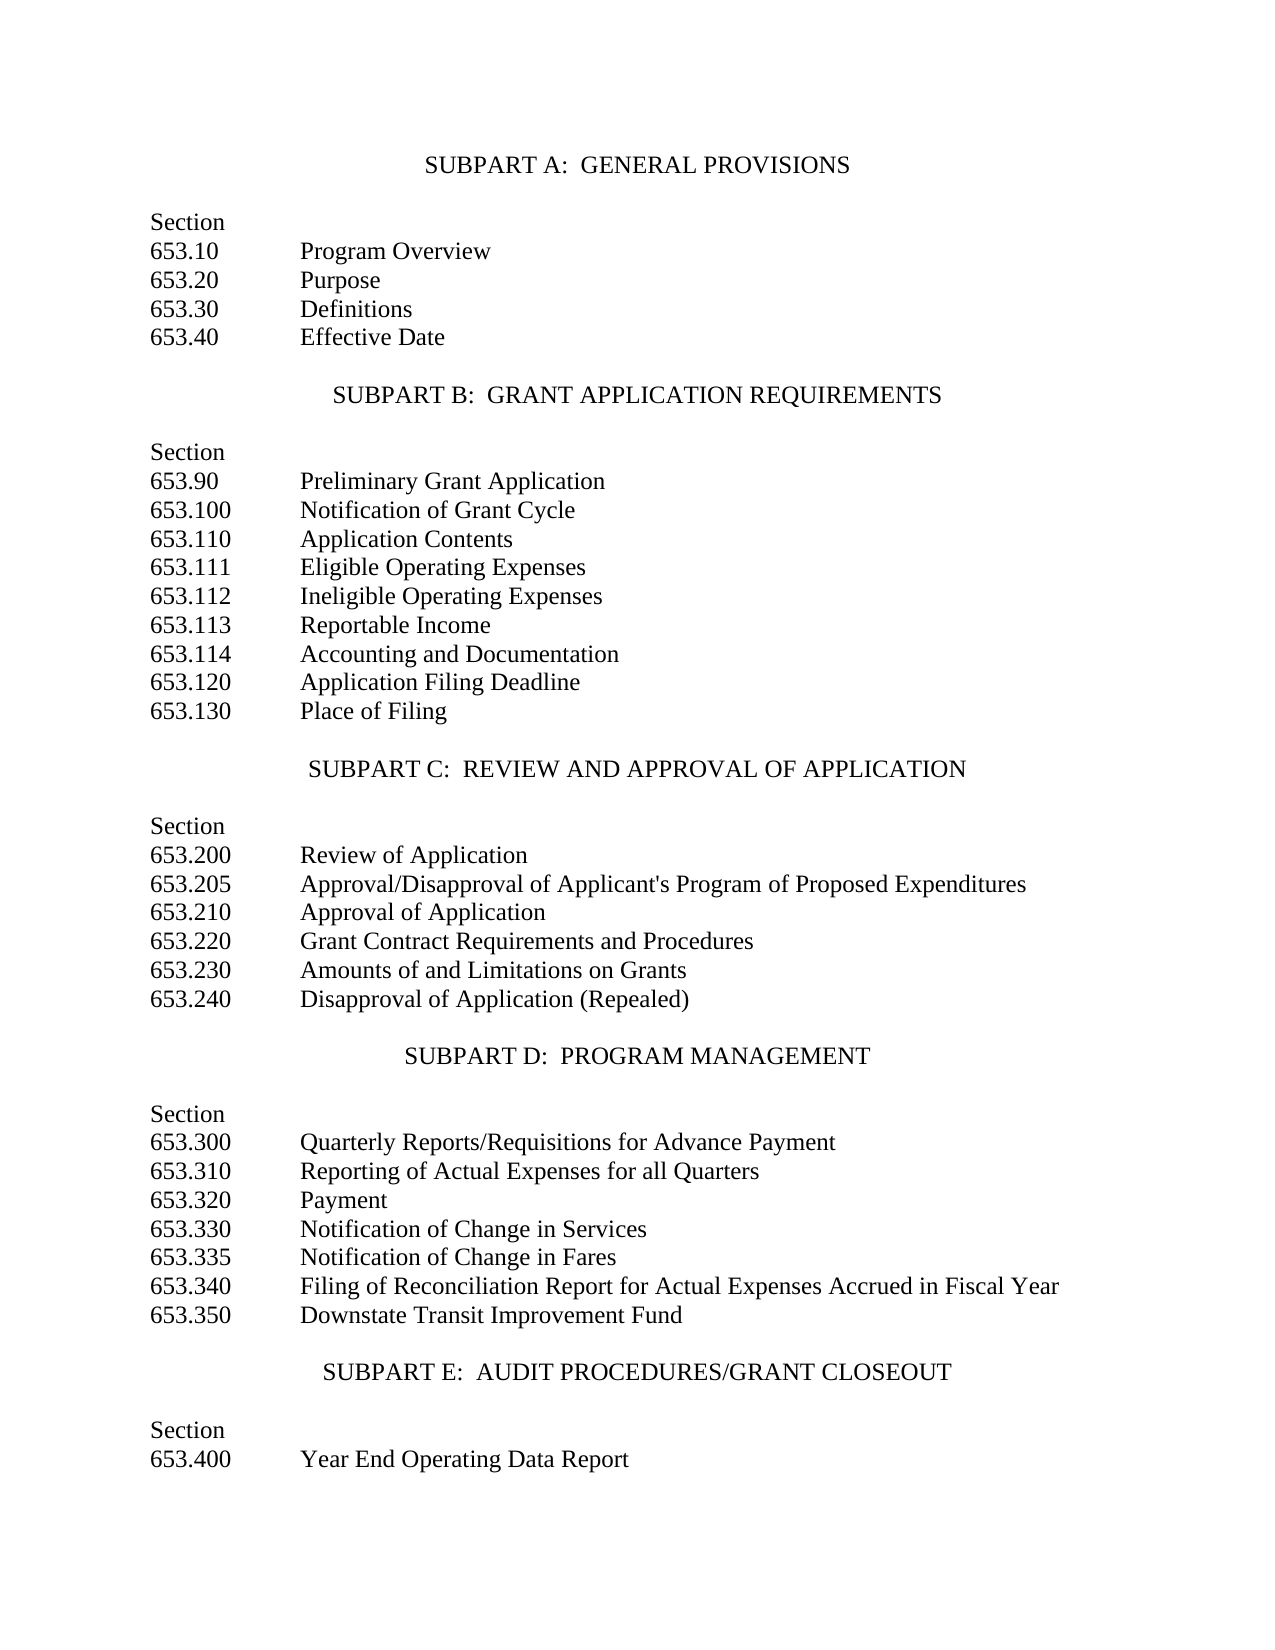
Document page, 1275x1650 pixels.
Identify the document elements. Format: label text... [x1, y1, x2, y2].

text 653.10 Program Overview [150, 236, 1125, 265]
text 653.90 Preliminary Grant Application [150, 466, 1125, 495]
text Section [150, 437, 1125, 466]
text 653.220 Grant Contract Requirements and Procedures [150, 926, 1125, 955]
text SUBPART D: PROGRAM MANAGEMENT [150, 1041, 1125, 1070]
text 653.114 Accounting and Documentation [150, 639, 1125, 667]
text SUBPART C: REVIEW AND APPROVAL OF APPLICATION [150, 754, 1125, 782]
text 653.300 Quarterly Reports/Requisitions for Advance Payment [150, 1127, 1125, 1156]
text Section [150, 207, 1125, 236]
text 653.100 Notification of Grant Cycle [150, 495, 1125, 524]
text 653.335 Notification of Change in Fares [150, 1242, 1125, 1271]
text 653.205 Approval/Disapproval of Applicant's Program of Proposed Expenditures [150, 869, 1125, 897]
text 653.240 Disapproval of Application (Repealed) [150, 984, 1125, 1012]
text 653.200 Review of Application [150, 840, 1125, 869]
text Section [150, 811, 1125, 840]
text 653.350 Downstate Transit Improvement Fund [150, 1300, 1125, 1329]
text 653.320 Payment [150, 1185, 1125, 1214]
text 653.30 Definitions [150, 294, 1125, 322]
text 653.20 Purpose [150, 265, 1125, 294]
text 653.130 Place of Filing [150, 696, 1125, 725]
text 653.400 Year End Operating Data Report [150, 1444, 1125, 1472]
text 653.113 Reportable Income [150, 610, 1125, 639]
text SUBPART B: GRANT APPLICATION REQUIREMENTS [150, 380, 1125, 409]
text 653.40 Effective Date [150, 322, 1125, 351]
text 653.230 Amounts of and Limitations on Grants [150, 955, 1125, 984]
text 653.120 Application Filing Deadline [150, 667, 1125, 696]
text 653.310 Reporting of Actual Expenses for all Quarters [150, 1156, 1125, 1185]
text 653.210 Approval of Application [150, 897, 1125, 926]
text 653.110 Application Contents [150, 524, 1125, 552]
text Section [150, 1099, 1125, 1127]
text 653.330 Notification of Change in Services [150, 1214, 1125, 1242]
text 653.112 Ineligible Operating Expenses [150, 581, 1125, 610]
text 653.340 Filing of Reconciliation Report for Actual Expenses Accrued in Fiscal Year [150, 1271, 1125, 1300]
text 653.111 Eligible Operating Expenses [150, 552, 1125, 581]
text SUBPART A: GENERAL PROVISIONS [150, 150, 1125, 179]
text SUBPART E: AUDIT PROCEDURES/GRANT CLOSEOUT [150, 1357, 1125, 1386]
text Section [150, 1415, 1125, 1444]
